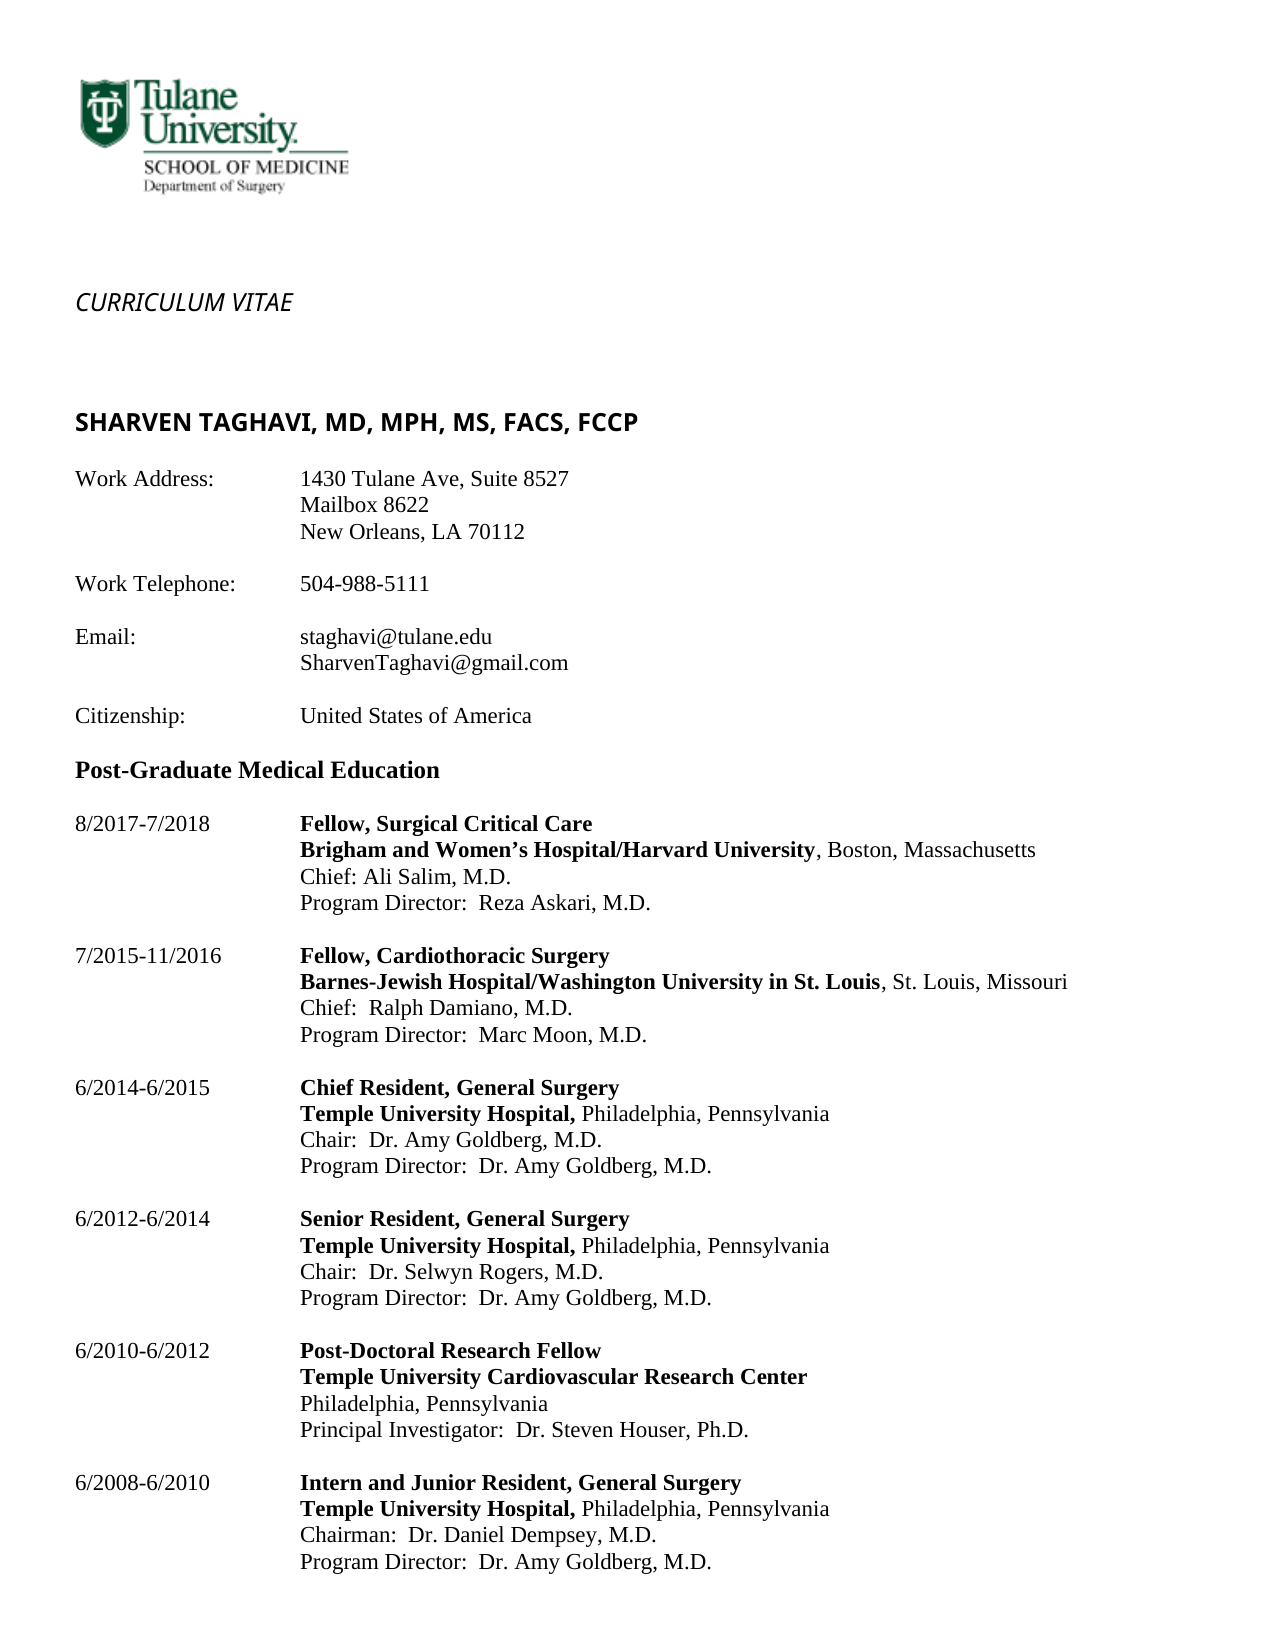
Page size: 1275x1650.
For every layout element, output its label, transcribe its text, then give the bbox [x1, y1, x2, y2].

text Chair: Dr. Selwyn Rogers, M.D. [225, 1258, 1200, 1284]
text Chief: Ralph Damiano, M.D. [75, 994, 1200, 1021]
text Chair: Dr. Amy Goldberg, M.D. [225, 1126, 1200, 1153]
text 6/2010-6/2012 Post-Doctoral Research Fellow [75, 1337, 1200, 1363]
text 6/2014-6/2015 Chief Resident, General Surgery [75, 1073, 1200, 1100]
text Chief: Ali Salim, M.D. [75, 863, 1200, 889]
text Citizenship: United States of America [75, 702, 1200, 728]
text Program Director: Marc Moon, M.D. [75, 1021, 1200, 1047]
text 6/2012-6/2014 Senior Resident, General Surgery [75, 1205, 1200, 1232]
text Barnes-Jewish Hospital/Washington University in St. Louis, St. Louis, Missouri [75, 968, 1200, 994]
text CURRICULUM VITAE [75, 285, 1200, 319]
text Post-Graduate Medical Education [75, 755, 1200, 784]
text Program Director: Dr. Amy Goldberg, M.D. [225, 1153, 1200, 1179]
text Program Director: Reza Askari, M.D. [75, 889, 1200, 915]
text Temple University Hospital, Philadelphia, Pennsylvania [225, 1495, 1200, 1522]
text Work Address: 1430 Tulane Ave, Suite 8527 [75, 465, 1200, 491]
text Program Director: Dr. Amy Goldberg, M.D. [225, 1284, 1200, 1311]
text Temple University Hospital, Philadelphia, Pennsylvania [225, 1232, 1200, 1258]
text Principal Investigator: Dr. Steven Houser, Ph.D. [225, 1416, 1200, 1442]
text Philadelphia, Pennsylvania [225, 1390, 1200, 1416]
text 6/2008-6/2010 Intern and Junior Resident, General Surgery [75, 1469, 1200, 1495]
text 7/2015-11/2016 Fellow, Cardiothoracic Surgery [75, 942, 1200, 968]
text Email: staghavi@tulane.edu [75, 623, 1200, 649]
text Brigham and Women’s Hospital/Harvard University, Boston, Massachusetts [75, 836, 1200, 863]
text New Orleans, LA 70112 [75, 518, 1200, 544]
text Temple University Cardiovascular Research Center [225, 1363, 1200, 1390]
text Program Director: Dr. Amy Goldberg, M.D. [225, 1548, 1200, 1574]
text Chairman: Dr. Daniel Dempsey, M.D. [225, 1522, 1200, 1548]
text SharvenTaghavi@gmail.com [225, 649, 1200, 676]
picture [75, 75, 349, 200]
text Work Telephone: 504-988-5111 [75, 570, 1200, 597]
text Temple University Hospital, Philadelphia, Pennsylvania [225, 1100, 1200, 1126]
text SHARVEN TAGHAVI, MD, MPH, MS, FACS, FCCP [75, 405, 1200, 439]
text 8/2017-7/2018 Fellow, Surgical Critical Care [75, 810, 1200, 836]
text Mailbox 8622 [75, 491, 1200, 518]
